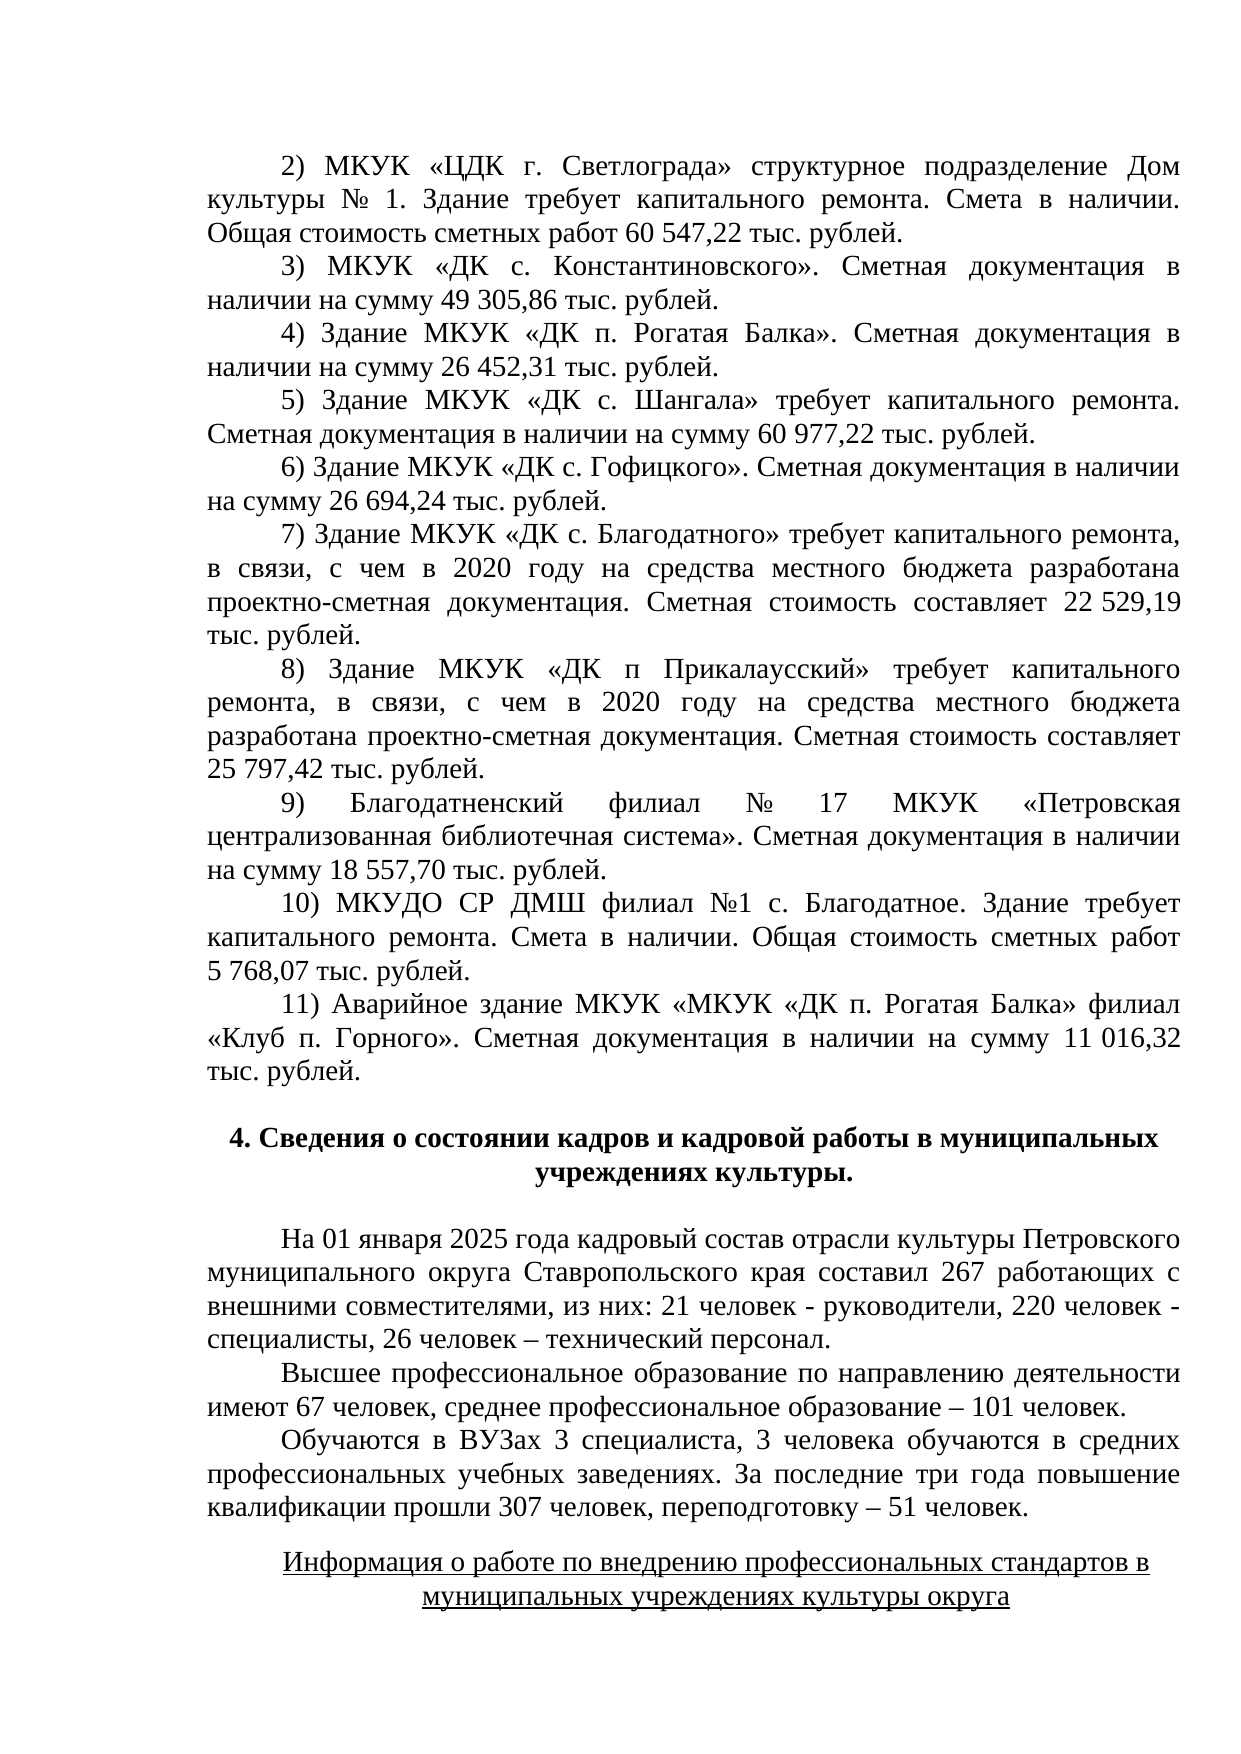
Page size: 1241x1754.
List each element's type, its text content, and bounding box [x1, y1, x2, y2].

text 10) МКУДО СР ДМШ филиал №1 с. Благодатное. Здание требует капитального ремонта. Смета в наличии. Общая стоимость сметных работ 5 768,07 тыс. рублей. [207, 886, 1181, 986]
text 4. Сведения о состоянии кадров и кадровой работы в муниципальных учреждениях культуры. [207, 1120, 1181, 1187]
text 6) Здание МКУК «ДК с. Гофицкого». Сметная документация в наличии на сумму 26 694,24 тыс. рублей. [207, 449, 1181, 517]
text 11) Аварийное здание МКУК «МКУК «ДК п. Рогатая Балка» филиал «Клуб п. Горного». Сметная документация в наличии на сумму 11 016,32 тыс. рублей. [207, 986, 1181, 1087]
text На 01 января 2025 года кадровый состав отрасли культуры Петровского муниципального округа Ставропольского края составил 267 работающих с внешними совместителями, из них: 21 человек - руководители, 220 человек - специалисты, 26 человек – технический персонал. [207, 1221, 1181, 1355]
text 5) Здание МКУК «ДК с. Шангала» требует капитального ремонта. Сметная документация в наличии на сумму 60 977,22 тыс. рублей. [207, 382, 1181, 449]
text Высшее профессиональное образование по направлению деятельности имеют 67 человек, среднее профессиональное образование – 101 человек. [207, 1355, 1181, 1422]
text Обучаются в ВУЗах 3 специалиста, 3 человека обучаются в средних профессиональных учебных заведениях. За последние три года повышение квалификации прошли 307 человек, переподготовку – 51 человек. [207, 1422, 1181, 1523]
text Информация о работе по внедрению профессиональных стандартов в муниципальных учреждениях культуры округа [251, 1544, 1181, 1612]
text 2) МКУК «ЦДК г. Светлограда» структурное подразделение Дом культуры № 1. Здание требует капитального ремонта. Смета в наличии. Общая стоимость сметных работ 60 547,22 тыс. рублей. [207, 148, 1181, 248]
text 9) Благодатненский филиал № 17 МКУК «Петровская централизованная библиотечная система». Сметная документация в наличии на сумму 18 557,70 тыс. рублей. [207, 785, 1181, 886]
text 7) Здание МКУК «ДК с. Благодатного» требует капитального ремонта, в связи, с чем в 2020 году на средства местного бюджета разработана проектно-сметная документация. Сметная стоимость составляет 22 529,19 тыс. рублей. [207, 517, 1181, 651]
text 4) Здание МКУК «ДК п. Рогатая Балка». Сметная документация в наличии на сумму 26 452,31 тыс. рублей. [207, 315, 1181, 382]
text 8) Здание МКУК «ДК п Прикалаусский» требует капитального ремонта, в связи, с чем в 2020 году на средства местного бюджета разработана проектно-сметная документация. Сметная стоимость составляет 25 797,42 тыс. рублей. [207, 651, 1181, 785]
text 3) МКУК «ДК с. Константиновского». Сметная документация в наличии на сумму 49 305,86 тыс. рублей. [207, 248, 1181, 315]
